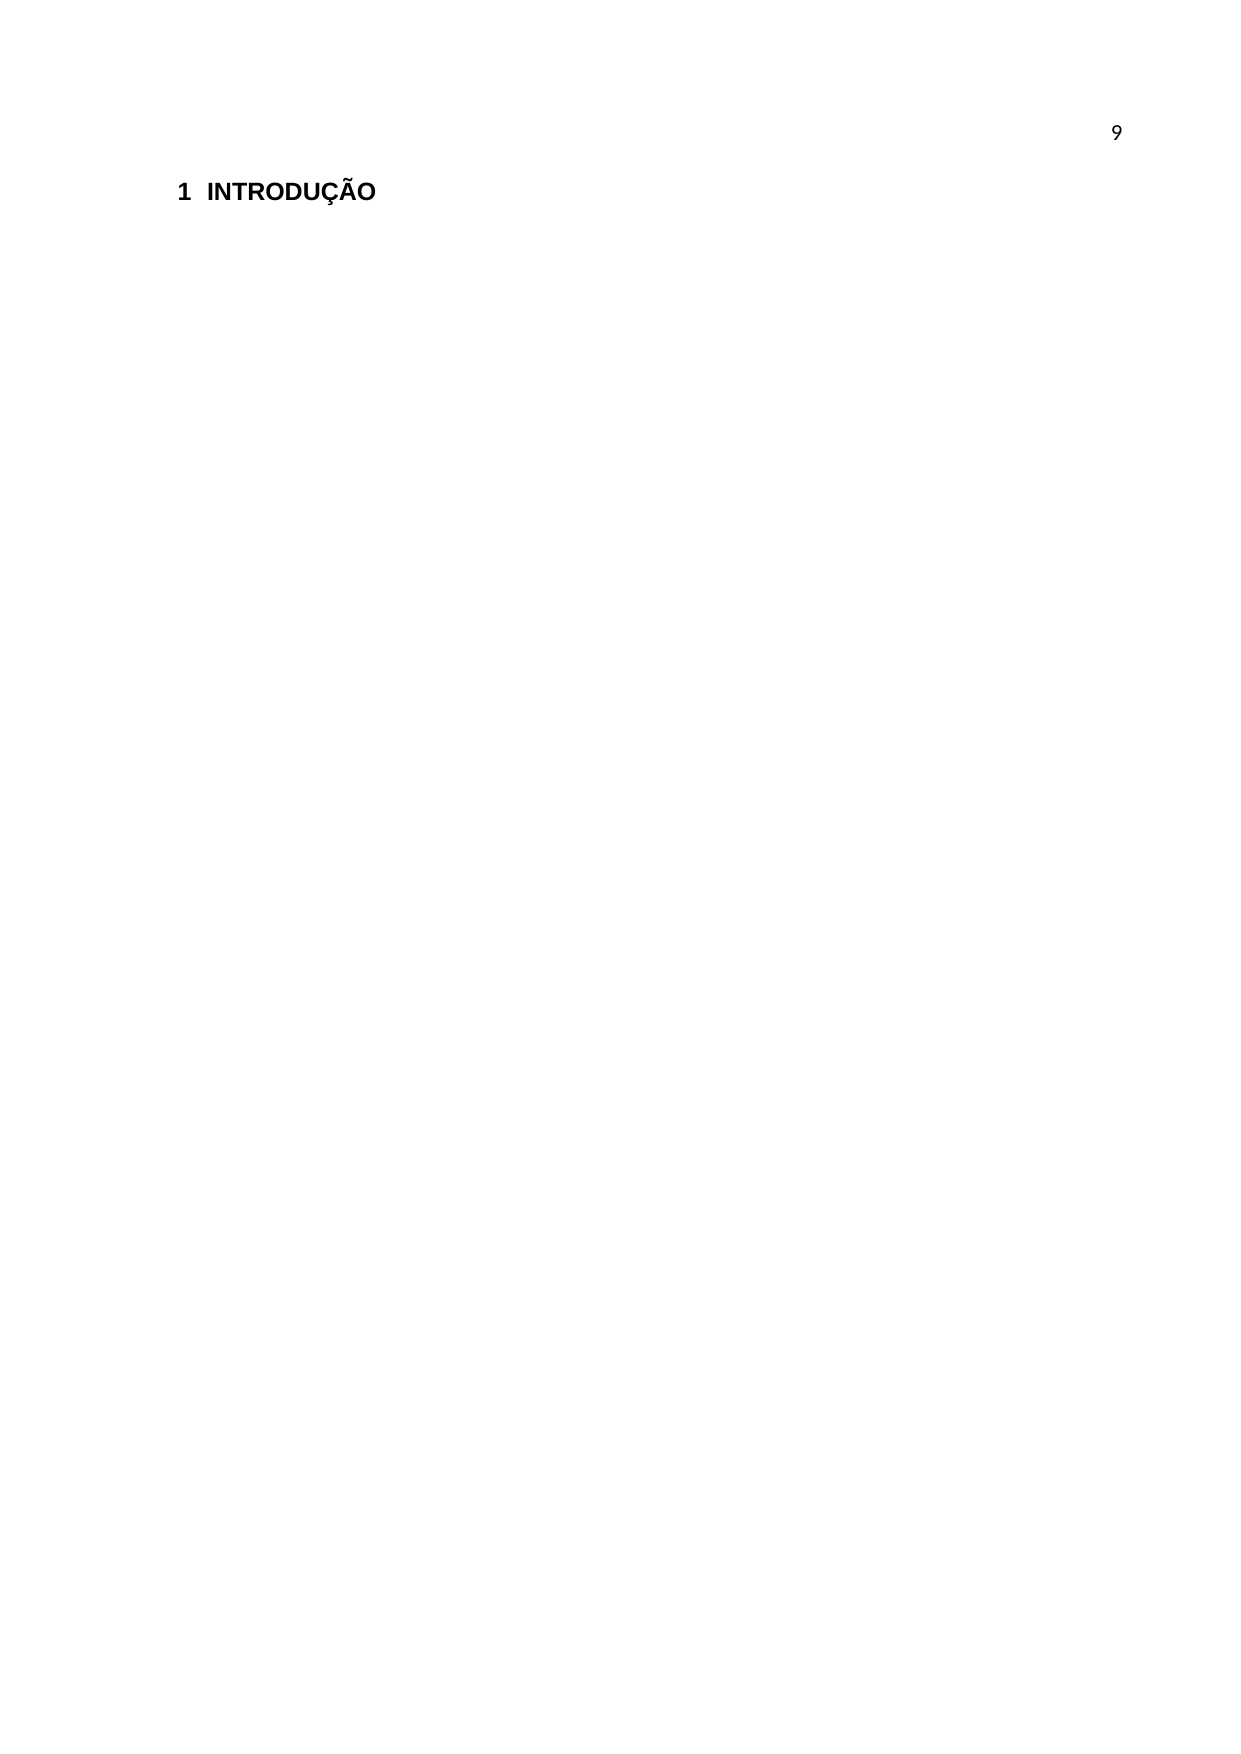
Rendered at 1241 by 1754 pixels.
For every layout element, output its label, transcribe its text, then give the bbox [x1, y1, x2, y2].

subtitle INTRODUÇÃO [177, 177, 1122, 206]
